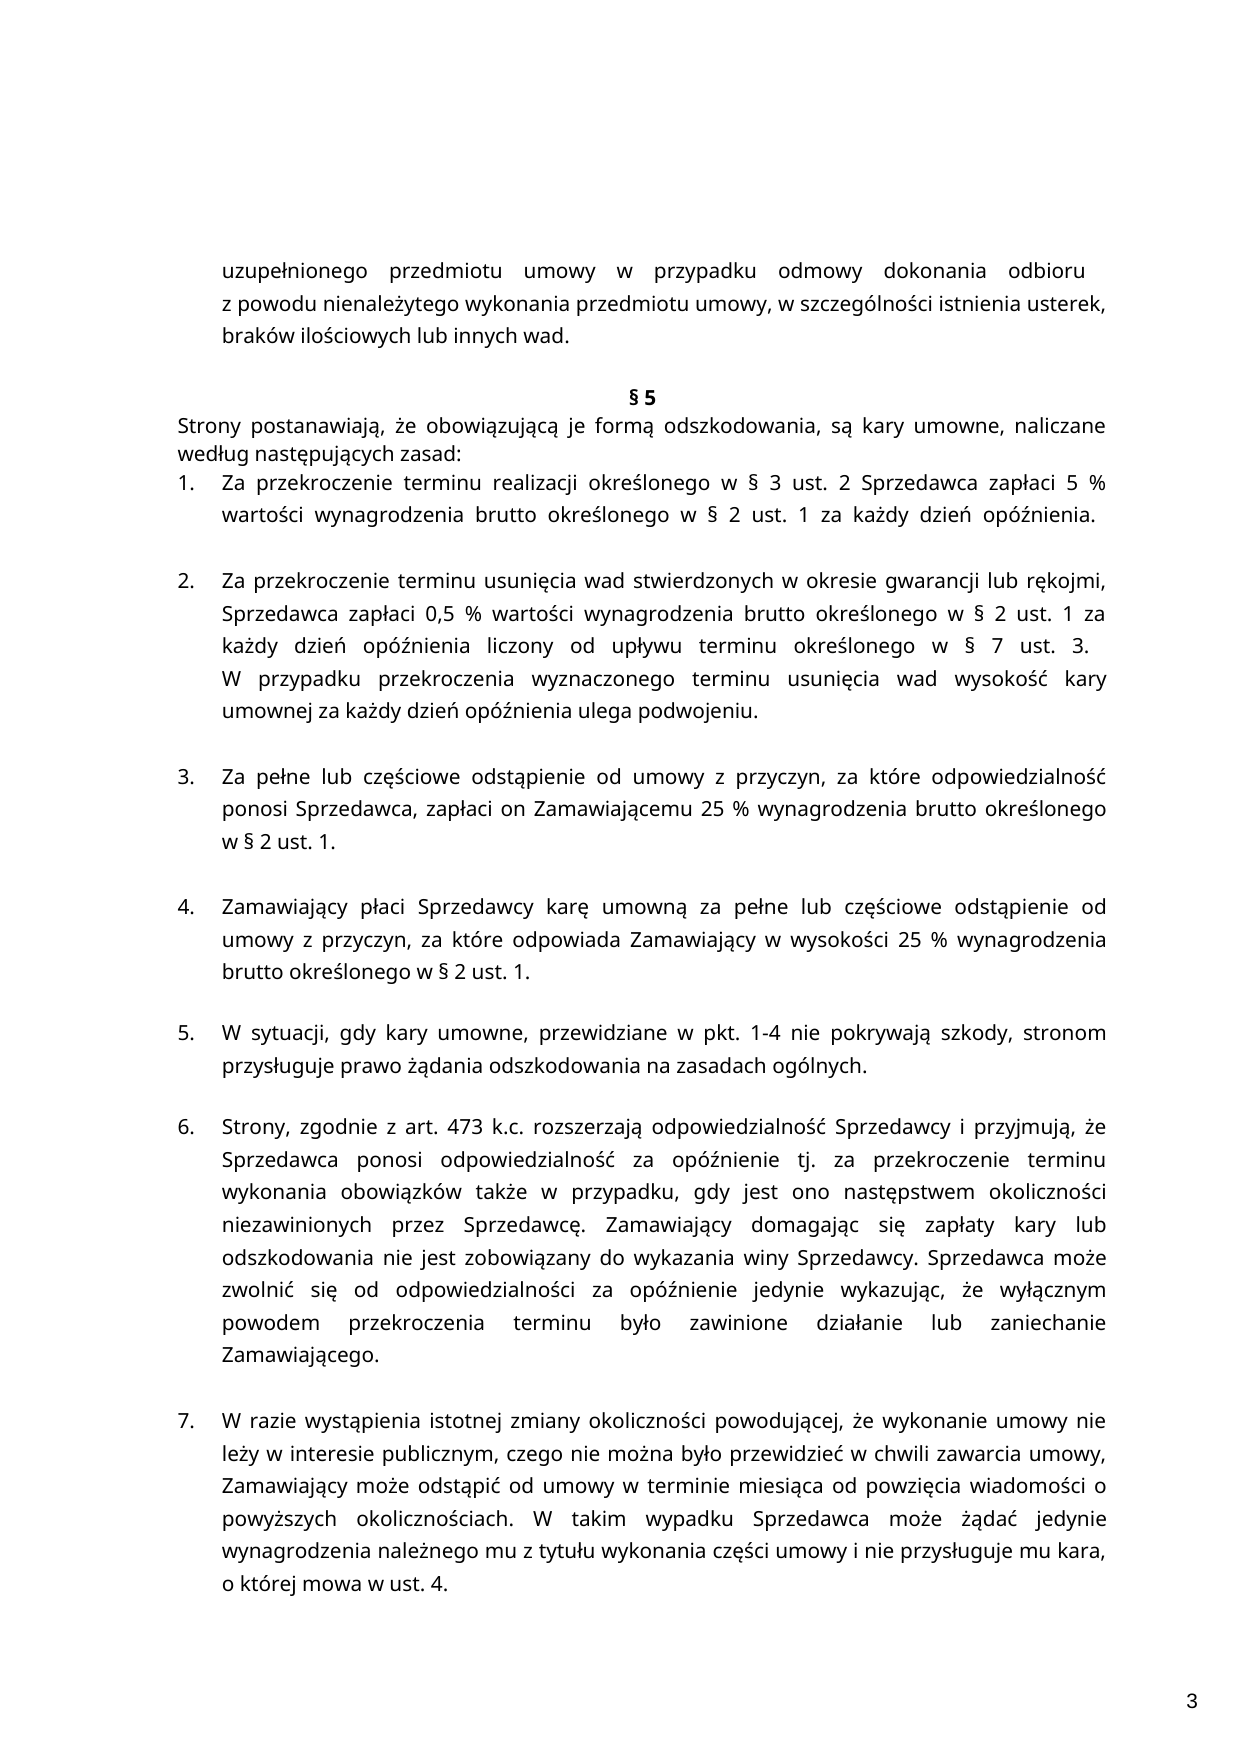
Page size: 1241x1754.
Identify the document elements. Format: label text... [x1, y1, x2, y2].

text Strony postanawiają, że obowiązującą je formą odszkodowania, są kary umowne, naliczane według następujących zasad: [177, 411, 1107, 468]
list W sytuacji, gdy kary umowne, przewidziane w pkt. 1-4 nie pokrywają szkody, stronom przysługuje prawo żądania odszkodowania na zasadach ogólnych. [177, 1018, 1107, 1079]
list Strony, zgodnie z art. 473 k.c. rozszerzają odpowiedzialność Sprzedawcy i przyjmują, że Sprzedawca ponosi odpowiedzialność za opóźnienie tj. za przekroczenie terminu wykonania obowiązków także w przypadku, gdy jest ono następstwem okoliczności niezawinionych przez Sprzedawcę. Zamawiający domagając się zapłaty kary lub odszkodowania nie jest zobowiązany do wykazania winy Sprzedawcy. Sprzedawca może zwolnić się od odpowiedzialności za opóźnienie jedynie wykazując, że wyłącznym powodem przekroczenia terminu było zawinione działanie lub zaniechanie Zamawiającego. [177, 1112, 1107, 1402]
list Za przekroczenie terminu usunięcia wad stwierdzonych w okresie gwarancji lub rękojmi, Sprzedawca zapłaci 0,5 % wartości wynagrodzenia brutto określonego w § 2 ust. 1 za każdy dzień opóźnienia liczony od upływu terminu określonego w § 7 ust. 3. W przypadku przekroczenia wyznaczonego terminu usunięcia wad wysokość kary umownej za każdy dzień opóźnienia ulega podwojeniu. [177, 566, 1107, 725]
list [177, 256, 1107, 350]
list Za przekroczenie terminu realizacji określonego w § 3 ust. 2 Sprzedawca zapłaci 5 % wartości wynagrodzenia brutto określonego w § 2 ust. 1 za każdy dzień opóźnienia. [177, 468, 1107, 562]
list Za pełne lub częściowe odstąpienie od umowy z przyczyn, za które odpowiedzialność ponosi Sprzedawca, zapłaci on Zamawiającemu 25 % wynagrodzenia brutto określonego w § 2 ust. 1. [177, 762, 1107, 856]
list Zamawiający płaci Sprzedawcy karę umowną za pełne lub częściowe odstąpienie od umowy z przyczyn, za które odpowiada Zamawiający w wysokości 25 % wynagrodzenia brutto określonego w § 2 ust. 1. [177, 892, 1107, 986]
text § 5 [177, 383, 1107, 411]
list W razie wystąpienia istotnej zmiany okoliczności powodującej, że wykonanie umowy nie leży w interesie publicznym, czego nie można było przewidzieć w chwili zawarcia umowy, Zamawiający może odstąpić od umowy w terminie miesiąca od powzięcia wiadomości o powyższych okolicznościach. W takim wypadku Sprzedawca może żądać jedynie wynagrodzenia należnego mu z tytułu wykonania części umowy i nie przysługuje mu kara, o której mowa w ust. 4. [177, 1406, 1107, 1598]
